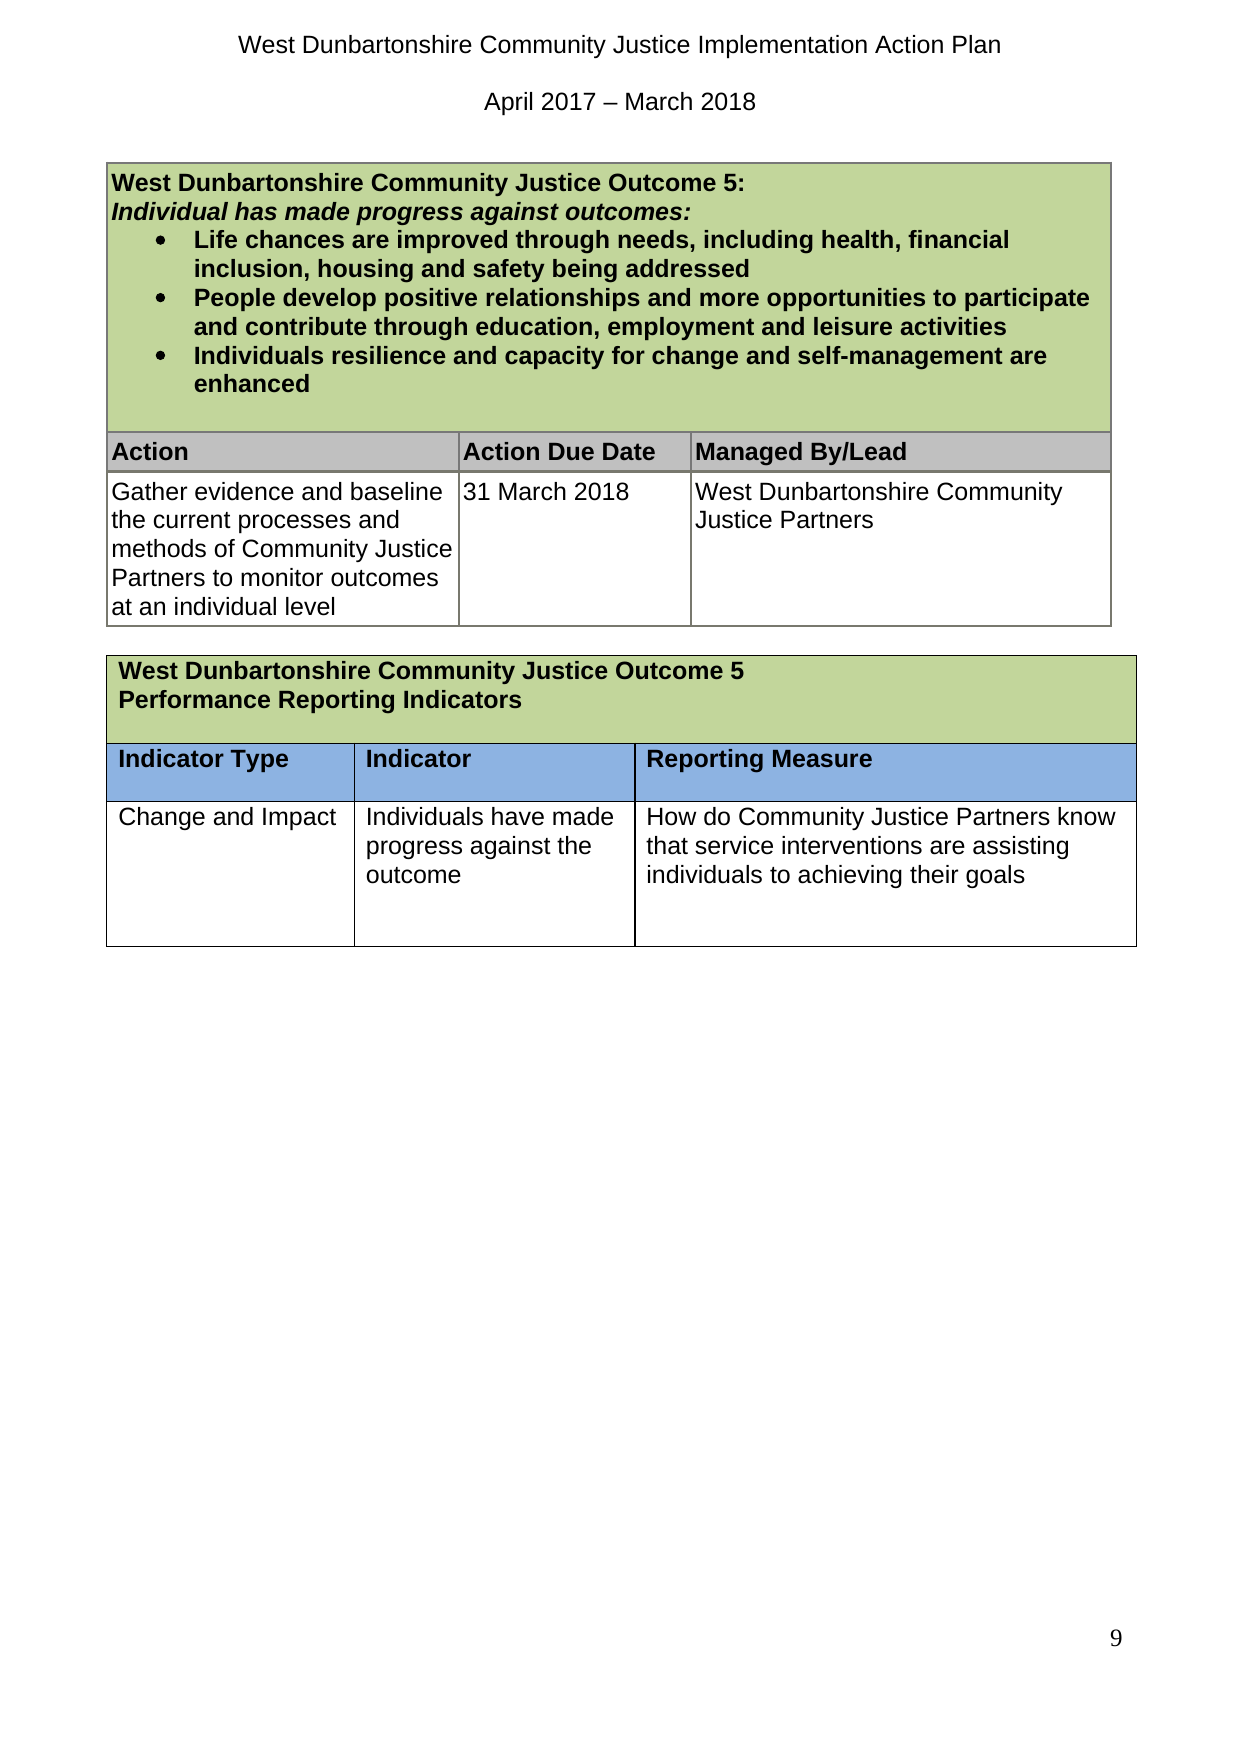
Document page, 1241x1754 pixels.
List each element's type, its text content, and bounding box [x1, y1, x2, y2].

table_cell Action Due Date [460, 433, 690, 470]
table_cell 31 March 2018 [460, 473, 690, 624]
table_cell Managed By/Lead [692, 433, 1110, 470]
table_header West Dunbartonshire Community Justice Outcome 5 Performance Reporting Indicators [107, 656, 1136, 743]
table_cell Reporting Measure [636, 744, 1136, 801]
table_cell Indicator Type [107, 744, 354, 801]
table_cell Gather evidence and baseline the current processes and methods of Community Justice Partners to monitor outcomes at an individual level [108, 473, 458, 624]
table_cell Indicator [355, 744, 634, 801]
table_cell How do Community Justice Partners know that service interventions are assisting individuals to achieving their goals [636, 802, 1136, 946]
table_cell Individuals have made progress against the outcome [355, 802, 634, 946]
table_cell Change and Impact [107, 802, 354, 946]
table_cell West Dunbartonshire Community Justice Partners [692, 473, 1110, 624]
table_header West Dunbartonshire Community Justice Outcome 5: Individual has made progress against outcomes: Life chances are improved through needs, including health, financial inclusion, housing and safety being addressed People develop positive relationships and more opportunities to participate and contribute through education, employment and leisure activities Individuals resilience and capacity for change and self-management are enhanced [108, 164, 1110, 431]
table_cell Action [108, 433, 458, 470]
